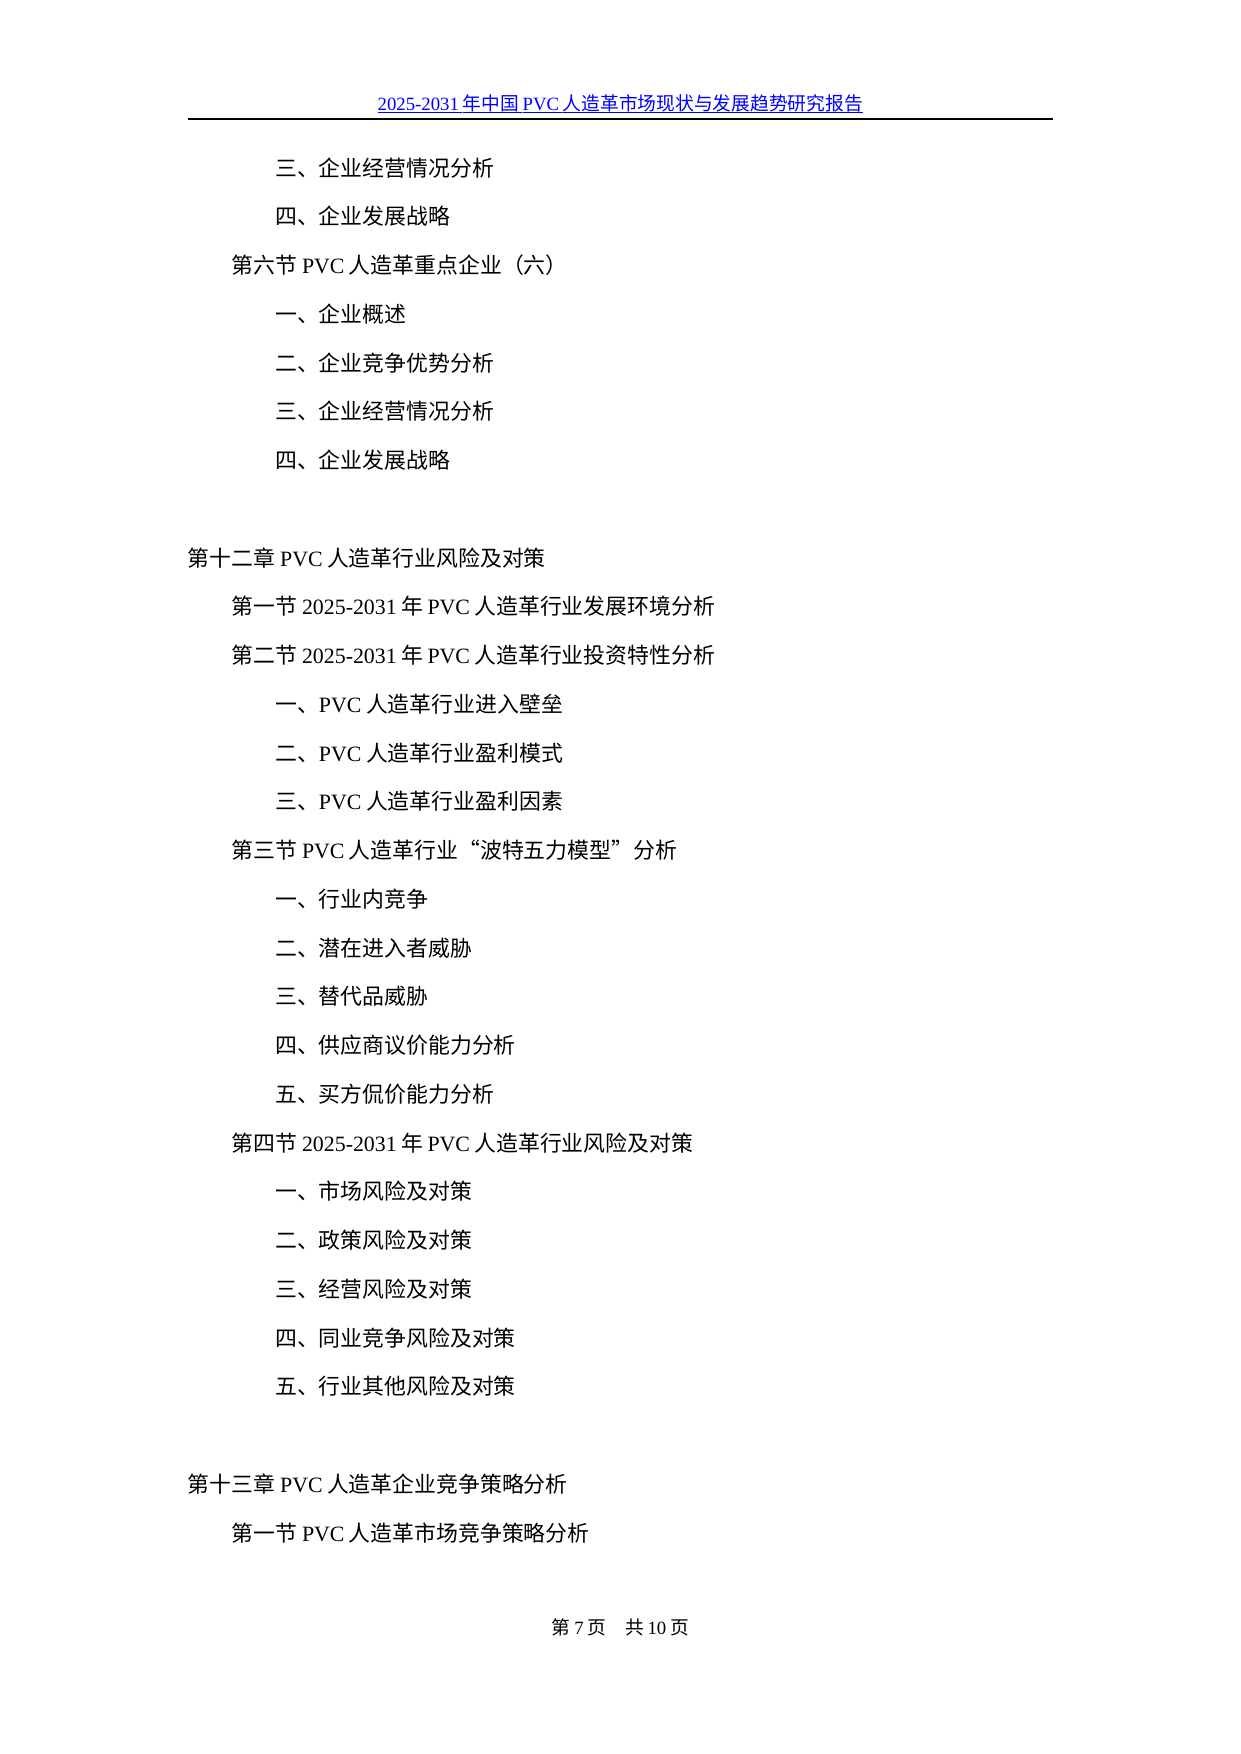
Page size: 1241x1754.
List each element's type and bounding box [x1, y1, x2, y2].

text [187, 150, 1053, 1548]
